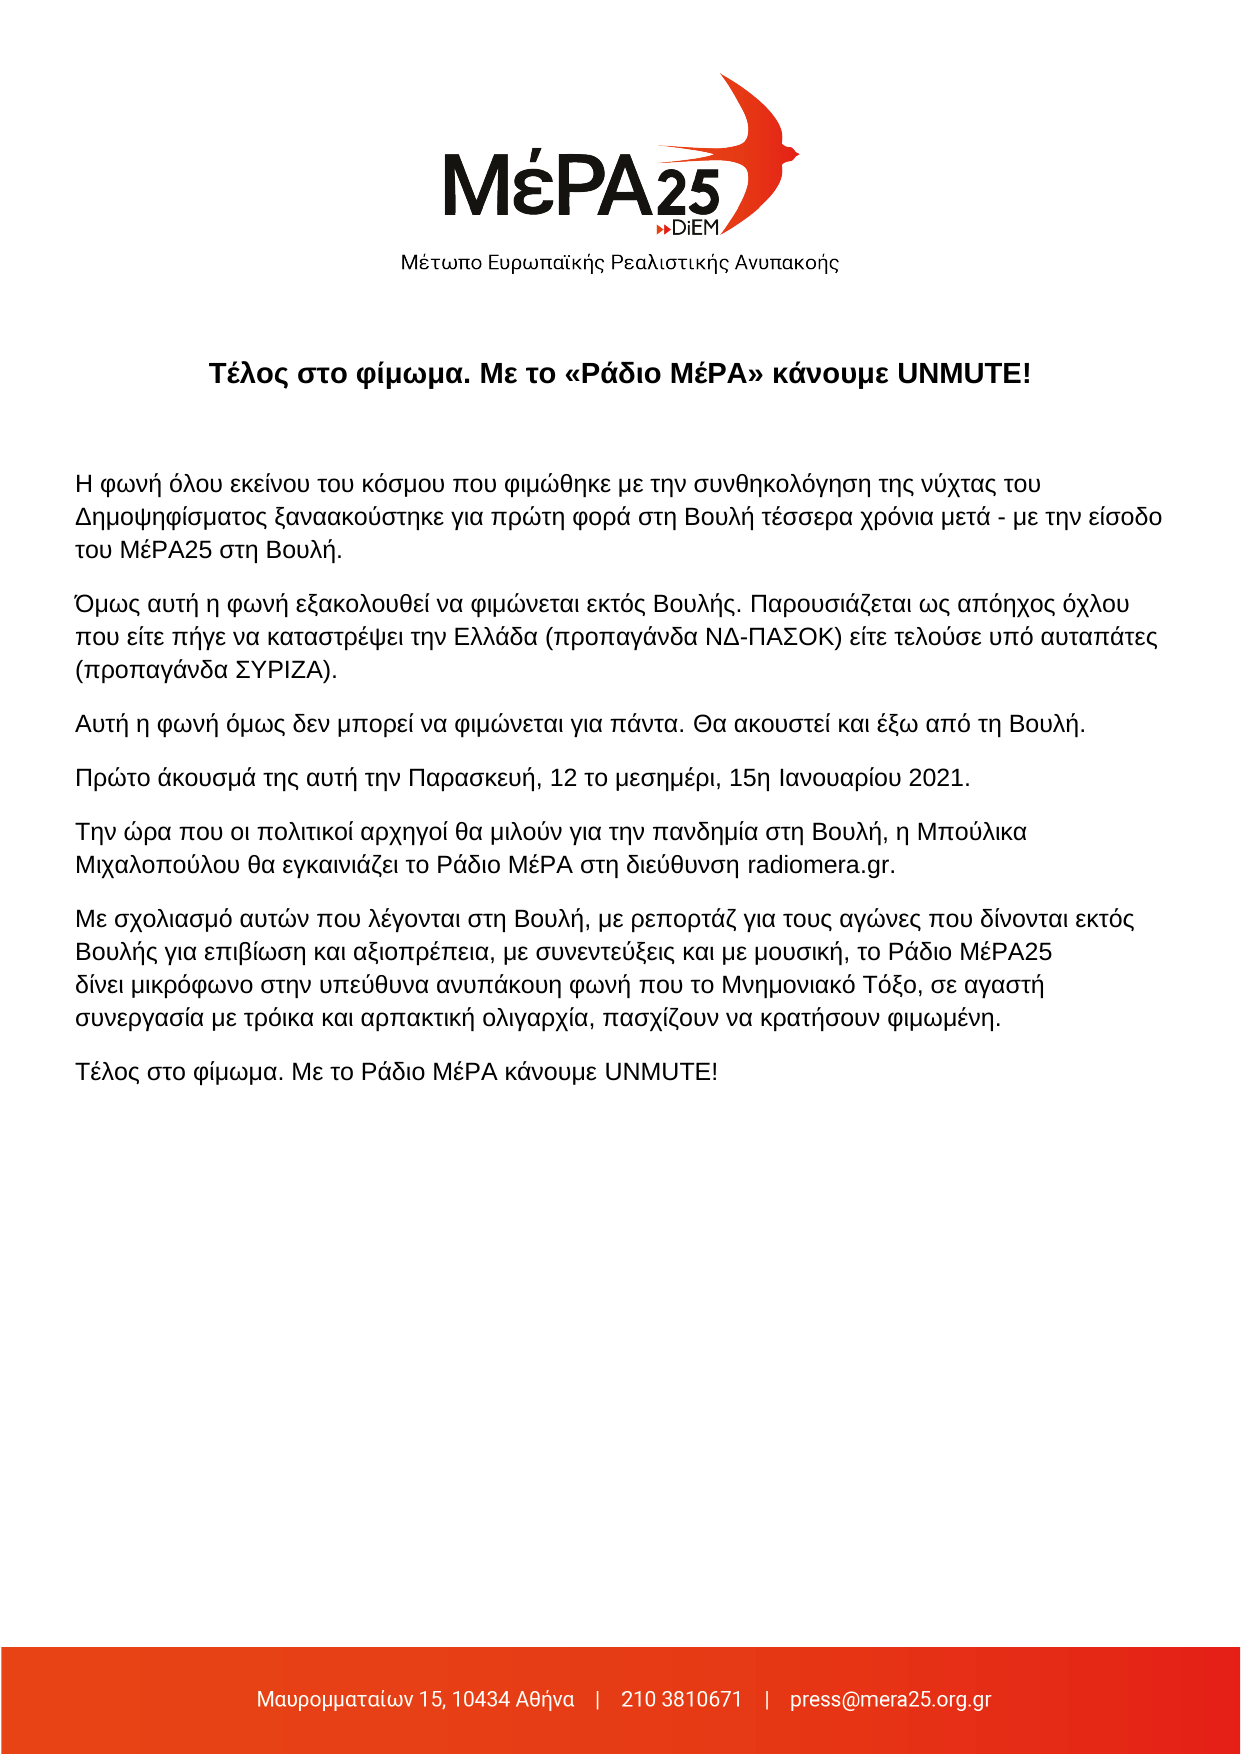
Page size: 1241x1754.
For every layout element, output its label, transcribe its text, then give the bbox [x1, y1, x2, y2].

text Η φωνή όλου εκείνου του κόσμου που φιμώθηκε με την συνθηκολόγηση της νύχτας του Δημοψηφίσματος ξαναακούστηκε για πρώτη φορά στη Βουλή τέσσερα χρόνια μετά - με την είσοδο του ΜέΡΑ25 στη Βουλή. [75, 469, 1165, 564]
picture [1, 1647, 1241, 1754]
text Αυτή η φωνή όμως δεν μπορεί να φιμώνεται για πάντα. Θα ακουστεί και έξω από τη Βουλή. [75, 709, 1165, 738]
text Όμως αυτή η φωνή εξακολουθεί να φιμώνεται εκτός Βουλής. Παρουσιάζεται ως απόηχος όχλου που είτε πήγε να καταστρέψει την Ελλάδα (προπαγάνδα ΝΔ-ΠΑΣΟΚ) είτε τελούσε υπό αυταπάτες (προπαγάνδα ΣΥΡΙΖΑ). [75, 589, 1165, 684]
text Με σχολιασμό αυτών που λέγονται στη Βουλή, με ρεπορτάζ για τους αγώνες που δίνονται εκτός Βουλής για επιβίωση και αξιοπρέπεια, με συνεντεύξεις και με μουσική, το Ράδιο ΜέΡΑ25 δίνει μικρόφωνο στην υπεύθυνα ανυπάκουη φωνή που το Μνημονιακό Τόξο, σε αγαστή συνεργασία με τρόικα και αρπακτική ολιγαρχία, πασχίζουν να κρατήσουν φιμωμένη. [75, 904, 1165, 1032]
text Την ώρα που οι πολιτικοί αρχηγοί θα μιλούν για την πανδημία στη Βουλή, η Μπούλικα Μιχαλοπούλου θα εγκαινιάζει το Ράδιο ΜέΡΑ στη διεύθυνση radiomera.gr. [75, 817, 1165, 879]
text Τέλος στο φίμωμα. Με το Ράδιο ΜέΡΑ κάνουμε UNMUTE! [75, 1057, 1165, 1085]
text Πρώτο άκουσμά της αυτή την Παρασκευή, 12 το μεσημέρι, 15η Ιανουαρίου 2021. [75, 763, 1165, 792]
picture [401, 73, 840, 275]
text Τέλος στο φίμωμα. Με το «Ράδιο ΜέΡΑ» κάνουμε UNMUTE! [75, 356, 1165, 390]
